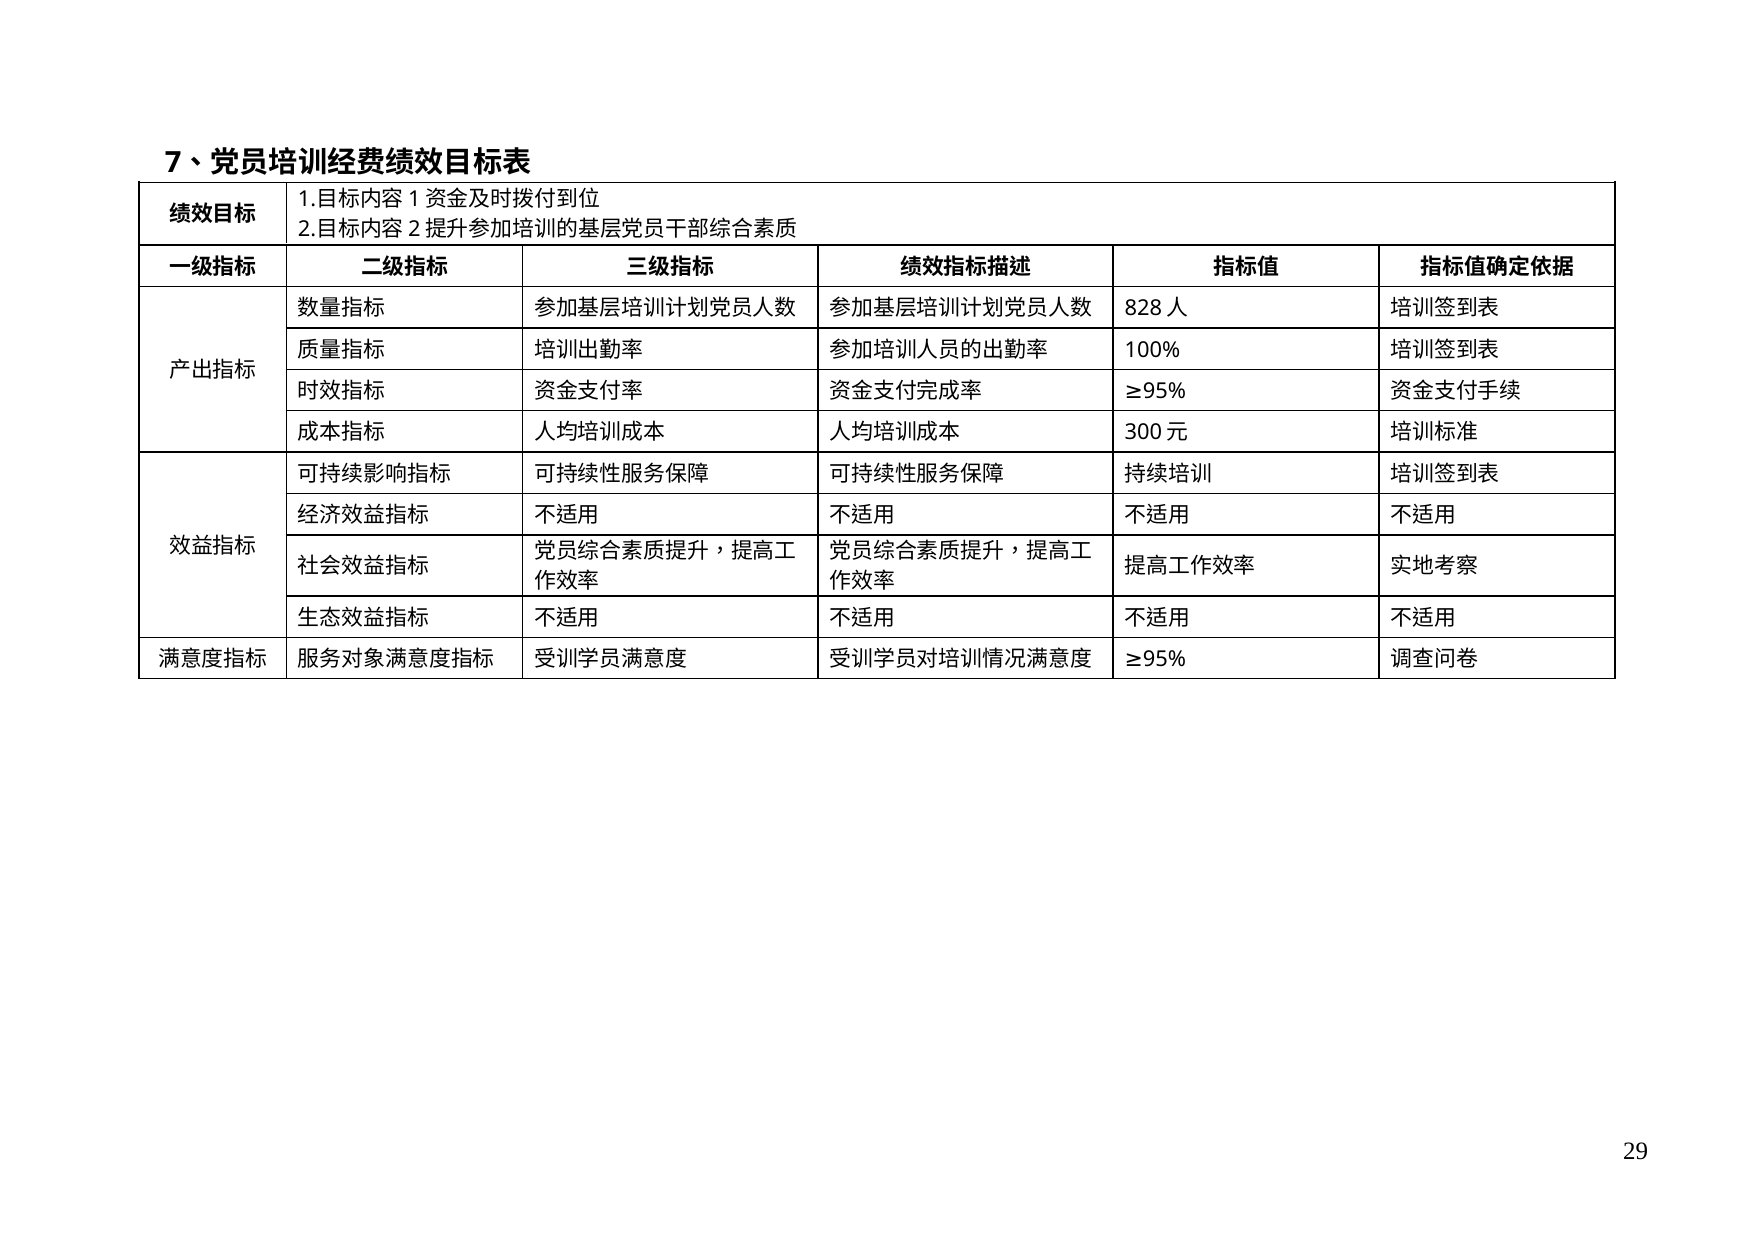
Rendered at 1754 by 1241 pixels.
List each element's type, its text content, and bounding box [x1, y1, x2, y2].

table_cell 党员综合素质提升，提高工作效率 [819, 536, 1112, 595]
table_cell 产出指标 [140, 287, 286, 451]
table_cell 培训签到表 [1380, 453, 1614, 492]
table_header 绩效指标描述 [819, 246, 1112, 286]
table_cell 时效指标 [287, 370, 522, 410]
table_cell 不适用 [1114, 494, 1378, 534]
table_cell 效益指标 [140, 453, 286, 636]
table_cell 社会效益指标 [287, 536, 522, 595]
table_cell 300元 [1114, 411, 1378, 451]
table_cell 828人 [1114, 287, 1378, 327]
table_cell 提高工作效率 [1114, 536, 1378, 595]
table_cell 不适用 [523, 494, 817, 534]
table_header 二级指标 [287, 246, 522, 286]
table_header 绩效目标 [140, 183, 286, 243]
table_cell 受训学员满意度 [523, 638, 817, 678]
table_cell 培训签到表 [1380, 287, 1614, 327]
table_cell 不适用 [1114, 597, 1378, 636]
table_cell 持续培训 [1114, 453, 1378, 492]
table_cell 实地考察 [1380, 536, 1614, 595]
table_cell 满意度指标 [140, 638, 286, 678]
table_header 1.目标内容1资金及时拨付到位 2.目标内容2提升参加培训的基层党员干部综合素质 [287, 183, 1614, 243]
table_cell 不适用 [1380, 597, 1614, 636]
text 7、党员培训经费绩效目标表 [106, 142, 1648, 181]
table_header 指标值确定依据 [1380, 246, 1614, 286]
table_cell 不适用 [1380, 494, 1614, 534]
table_cell 参加基层培训计划党员人数 [523, 287, 817, 327]
table_header 三级指标 [523, 246, 817, 286]
table_cell 参加培训人员的出勤率 [819, 329, 1112, 368]
table_cell 可持续性服务保障 [523, 453, 817, 492]
table_cell 不适用 [819, 494, 1112, 534]
table_cell 可持续影响指标 [287, 453, 522, 492]
table_cell 培训出勤率 [523, 329, 817, 368]
table_cell 人均培训成本 [523, 411, 817, 451]
table_cell 资金支付率 [523, 370, 817, 410]
table_header 指标值 [1114, 246, 1378, 286]
table_cell 不适用 [819, 597, 1112, 636]
table_cell 调查问卷 [1380, 638, 1614, 678]
table_cell 成本指标 [287, 411, 522, 451]
table_cell 参加基层培训计划党员人数 [819, 287, 1112, 327]
table_cell 培训标准 [1380, 411, 1614, 451]
table_cell 数量指标 [287, 287, 522, 327]
table_cell ≥95% [1114, 638, 1378, 678]
table_cell 人均培训成本 [819, 411, 1112, 451]
table_cell 不适用 [523, 597, 817, 636]
table_cell 党员综合素质提升，提高工作效率 [523, 536, 817, 595]
table_cell 受训学员对培训情况满意度 [819, 638, 1112, 678]
table_header 一级指标 [140, 246, 286, 286]
table_cell 经济效益指标 [287, 494, 522, 534]
table_cell 资金支付完成率 [819, 370, 1112, 410]
table_cell 可持续性服务保障 [819, 453, 1112, 492]
table_cell 质量指标 [287, 329, 522, 368]
table_cell 培训签到表 [1380, 329, 1614, 368]
table_cell ≥95% [1114, 370, 1378, 410]
table_cell 服务对象满意度指标 [287, 638, 522, 678]
table_cell 100% [1114, 329, 1378, 368]
table_cell 资金支付手续 [1380, 370, 1614, 410]
table_cell 生态效益指标 [287, 597, 522, 636]
